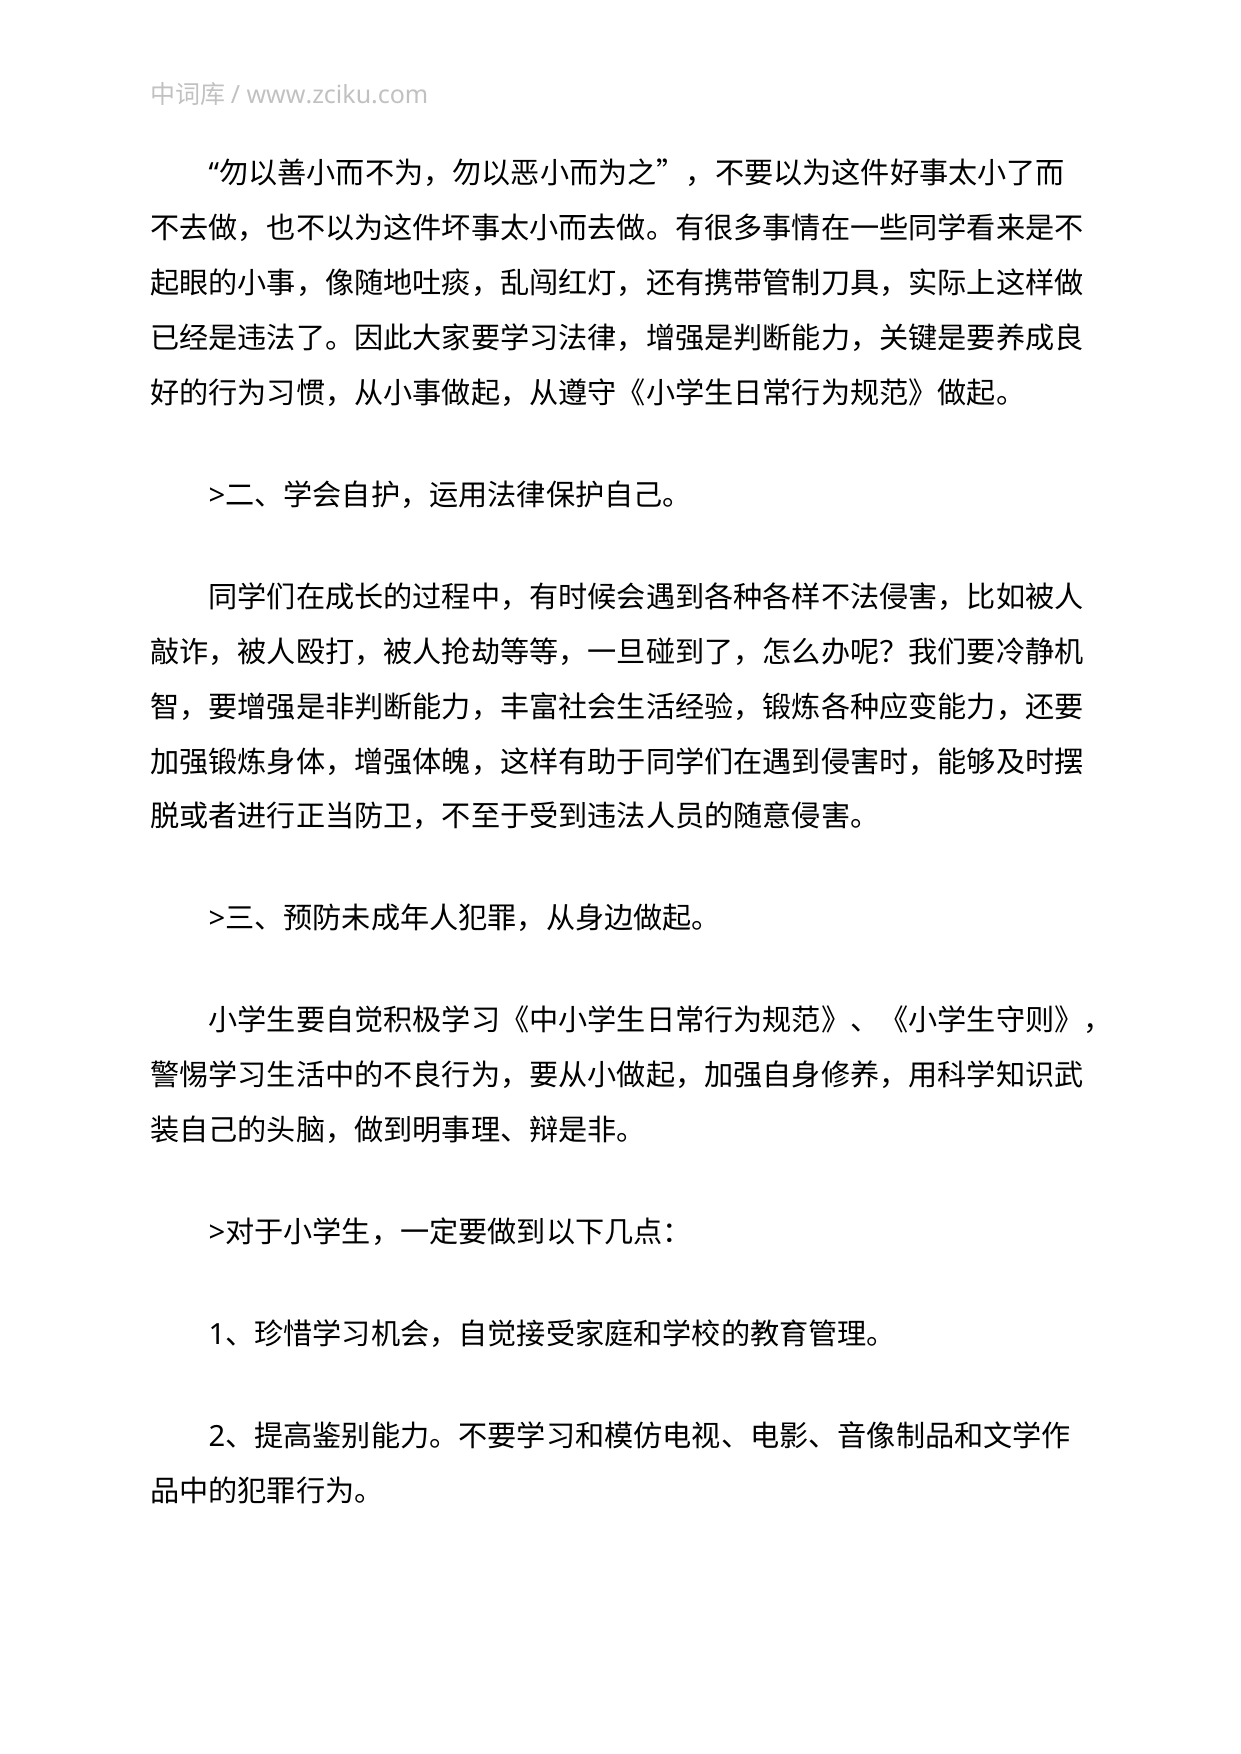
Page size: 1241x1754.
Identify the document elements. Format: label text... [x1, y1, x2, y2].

text “勿以善小而不为，勿以恶小而为之”，不要以为这件好事太小了而不去做，也不以为这件坏事太小而去做。有很多事情在一些同学看来是不起眼的小事，像随地吐痰，乱闯红灯，还有携带管制刀具，实际上这样做已经是违法了。因此大家要学习法律，增强是判断能力，关键是要养成良好的行为习惯，从小事做起，从遵守《小学生日常行为规范》做起。 [150, 150, 1090, 412]
text >三、预防未成年人犯罪，从身边做起。 [150, 895, 1090, 937]
text >二、学会自护，运用法律保护自己。 [150, 471, 1090, 514]
text 1、珍惜学习机会，自觉接受家庭和学校的教育管理。 [150, 1310, 1090, 1353]
text 小学生要自觉积极学习《中小学生日常行为规范》、《小学生守则》，警惕学习生活中的不良行为，要从小做起，加强自身修养，用科学知识武装自己的头脑，做到明事理、辩是非。 [150, 997, 1090, 1149]
text 同学们在成长的过程中，有时候会遇到各种各样不法侵害，比如被人敲诈，被人殴打，被人抢劫等等，一旦碰到了，怎么办呢？我们要冷静机智，要增强是非判断能力，丰富社会生活经验，锻炼各种应变能力，还要加强锻炼身体，增强体魄，这样有助于同学们在遇到侵害时，能够及时摆脱或者进行正当防卫，不至于受到违法人员的随意侵害。 [150, 573, 1090, 835]
text >对于小学生，一定要做到以下几点： [150, 1208, 1090, 1251]
text 2、提高鉴别能力。不要学习和模仿电视、电影、音像制品和文学作品中的犯罪行为。 [150, 1412, 1090, 1509]
